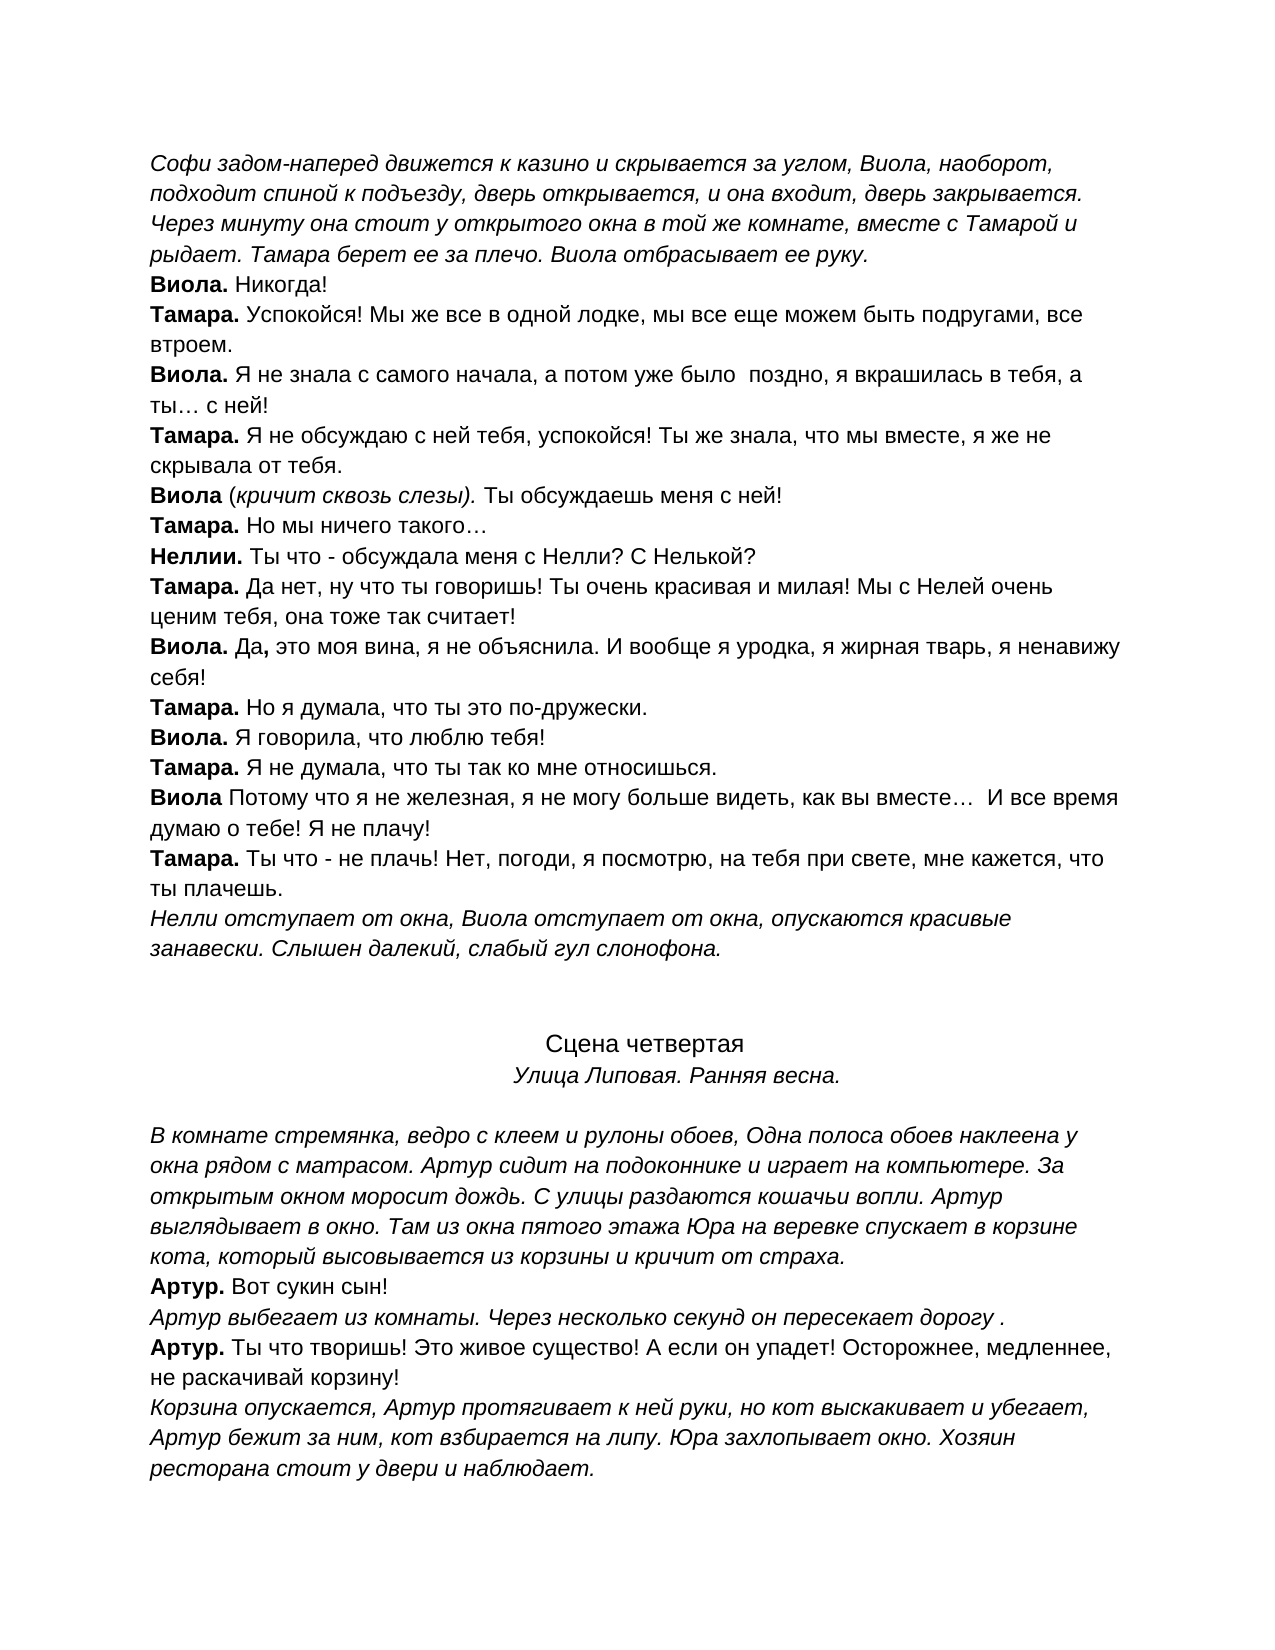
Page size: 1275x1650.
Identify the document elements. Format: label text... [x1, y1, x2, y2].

text Артур. Ты что творишь! Это живое существо! А если он упадет! Осторожнее, медленнее, не раскачивай корзину! [150, 1334, 1125, 1390]
text Артур. Вот сукин сын! [150, 1273, 1125, 1300]
text Виола Потому что я не железная, я не могу больше видеть, как вы вместе… И все время думаю о тебе! Я не плачу! [150, 784, 1125, 841]
text Виола. Никогда! [150, 271, 1125, 297]
text Тамара. Успокойся! Мы же все в одной лодке, мы все еще можем быть подругами, все втроем. [150, 301, 1125, 358]
text Улица Липовая. Ранняя весна. [150, 1062, 1125, 1088]
text Нелли отступает от окна, Виола отступает от окна, опускаются красивые занавески. Слышен далекий, слабый гул слонофона. [150, 905, 1125, 962]
text В комнате стремянка, ведро с клеем и рулоны обоев, Одна полоса обоев наклеена у окна рядом с матрасом. Артур сидит на подоконнике и играет на компьютере. За открытым окном моросит дождь. С улицы раздаются кошачьи вопли. Артур выглядывает в окно. Там из окна пятого этажа Юра на веревке спускает в корзине кота, который высовывается из корзины и кричит от страха. [150, 1122, 1125, 1269]
text Виола. Да, это моя вина, я не объяснила. И вообще я уродка, я жирная тварь, я ненавижу себя! [150, 633, 1125, 690]
text Тамара. Я не думала, что ты так ко мне относишься. [150, 754, 1125, 781]
text Софи задом-наперед движется к казино и скрывается за углом, Виола, наоборот, подходит спиной к подъезду, дверь открывается, и она входит, дверь закрывается. Через минуту она стоит у открытого окна в той же комнате, вместе с Тамарой и рыдает. Тамара берет ее за плечо. Виола отбрасывает ее руку. [150, 150, 1125, 267]
text Тамара. Ты что - не плачь! Нет, погоди, я посмотрю, на тебя при свете, мне кажется, что ты плачешь. [150, 845, 1125, 901]
text Тамара. Но мы ничего такого… [150, 512, 1125, 539]
text Тамара. Да нет, ну что ты говоришь! Ты очень красивая и милая! Мы с Нелей очень ценим тебя, она тоже так считает! [150, 573, 1125, 629]
text Артур выбегает из комнаты. Через несколько секунд он пересекает дорогу . [150, 1303, 1125, 1330]
text Виола (кричит сквозь слезы). Ты обсуждаешь меня с ней! [150, 482, 1125, 509]
text Тамара. Но я думала, что ты это по-дружески. [150, 694, 1125, 720]
text Виола. Я не знала с самого начала, а потом уже было поздно, я вкрашилась в тебя, а ты… с ней! [150, 361, 1125, 418]
text Корзина опускается, Артур протягивает к ней руки, но кот выскакивает и убегает, Артур бежит за ним, кот взбирается на липу. Юра захлопывает окно. Хозяин ресторана стоит у двери и наблюдает. [150, 1394, 1125, 1481]
text Тамара. Я не обсуждаю с ней тебя, успокойся! Ты же знала, что мы вместе, я же не скрывала от тебя. [150, 422, 1125, 478]
text Неллии. Ты что - обсуждала меня с Нелли? С Нелькой? [150, 543, 1125, 569]
text Виола. Я говорила, что люблю тебя! [150, 724, 1125, 750]
text Сцена четвертая [150, 1029, 1125, 1058]
